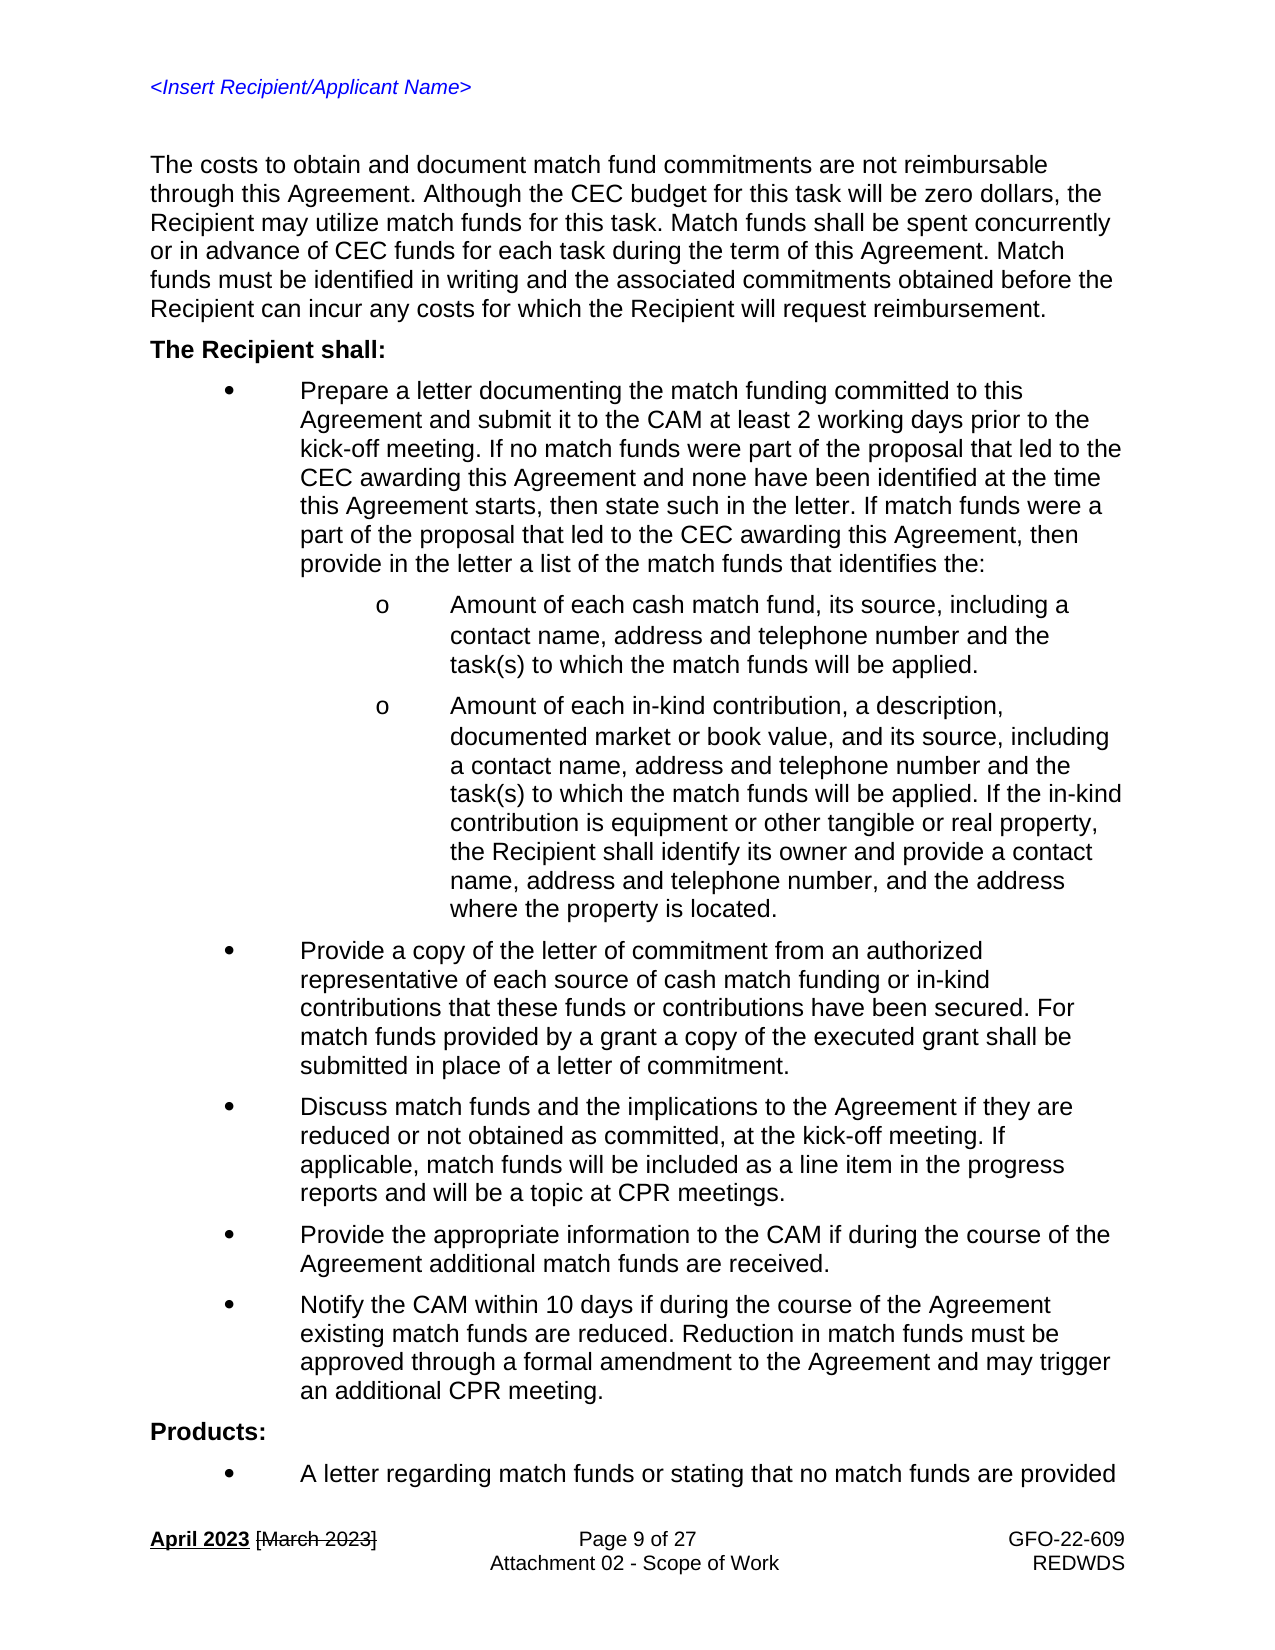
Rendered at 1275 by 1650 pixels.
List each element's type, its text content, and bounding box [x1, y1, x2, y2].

list A letter regarding match funds or stating that no match funds are provided [225, 1459, 1125, 1487]
list Discuss match funds and the implications to the Agreement if they are reduced or not obtained as committed, at the kick-off meeting. If applicable, match funds will be included as a line item in the progress reports and will be a topic at CPR meetings. [225, 1092, 1125, 1207]
text The Recipient shall: [150, 335, 1125, 364]
list Notify the CAM within 10 days if during the course of the Agreement existing match funds are reduced. Reduction in match funds must be approved through a formal amendment to the Agreement and may trigger an additional CPR meeting. [225, 1290, 1125, 1405]
list Provide the appropriate information to the CAM if during the course of the Agreement additional match funds are received. [225, 1220, 1125, 1277]
list Provide a copy of the letter of commitment from an authorized representative of each source of cash match funding or in-kind contributions that these funds or contributions have been secured. For match funds provided by a grant a copy of the executed grant shall be submitted in place of a letter of commitment. [225, 936, 1125, 1079]
text Products: [150, 1417, 1125, 1446]
text The costs to obtain and document match fund commitments are not reimbursable through this Agreement. Although the CEC budget for this task will be zero dollars, the Recipient may utilize match funds for this task. Match funds shall be spent concurrently or in advance of CEC funds for each task during the term of this Agreement. Match funds must be identified in writing and the associated commitments obtained before the Recipient can incur any costs for which the Recipient will request reimbursement. [150, 150, 1125, 322]
list Prepare a letter documenting the match funding committed to this Agreement and submit it to the CAM at least 2 working days prior to the kick-off meeting. If no match funds were part of the proposal that led to the CEC awarding this Agreement and none have been identified at the time this Agreement starts, then state such in the letter. If match funds were a part of the proposal that led to the CEC awarding this Agreement, then provide in the letter a list of the match funds that identifies the: [225, 376, 1125, 578]
list Amount of each in-kind contribution, a description, documented market or book value, and its source, including a contact name, address and telephone number and the task(s) to which the match funds will be applied. If the in-kind contribution is equipment or other tangible or real property, the Recipient shall identify its owner and provide a contact name, address and telephone number, and the address where the property is located. [375, 691, 1125, 923]
list Amount of each cash match fund, its source, including a contact name, address and telephone number and the task(s) to which the match funds will be applied. [375, 590, 1125, 678]
